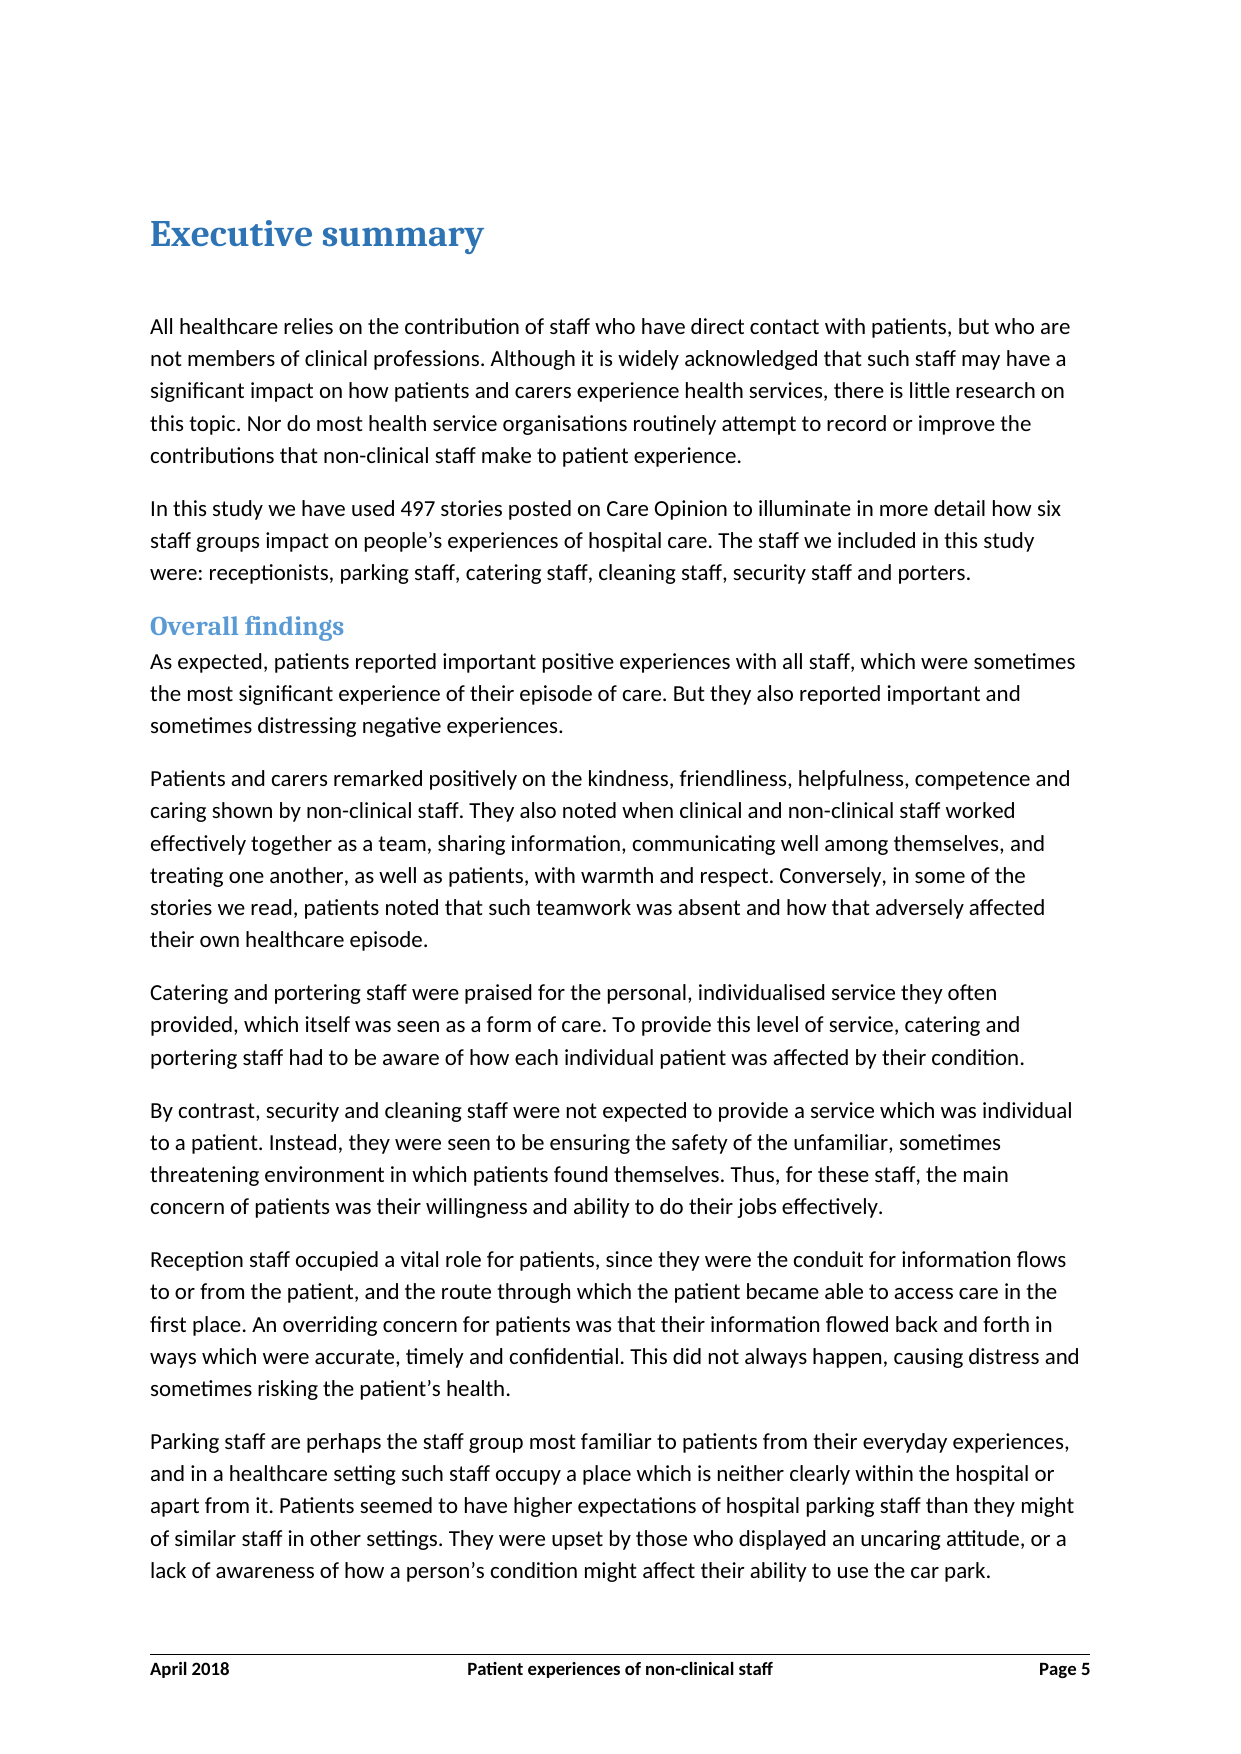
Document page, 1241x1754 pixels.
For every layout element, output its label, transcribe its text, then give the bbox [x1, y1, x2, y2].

text All healthcare relies on the contribution of staff who have direct contact with patients, but who are not members of clinical professions. Although it is widely acknowledged that such staff may have a significant impact on how patients and carers experience health services, there is little research on this topic. Nor do most health service organisations routinely attempt to record or improve the contributions that non-clinical staff make to patient experience. [150, 312, 1090, 469]
text In this study we have used 497 stories posted on Care Opinion to illuminate in more detail how six staff groups impact on people’s experiences of hospital care. The staff we included in this study were: receptionists, parking staff, catering staff, cleaning staff, security staff and porters. [150, 494, 1090, 586]
text Catering and portering staff were praised for the personal, individualised service they often provided, which itself was seen as a form of care. To provide this level of service, catering and portering staff had to be aware of how each individual patient was affected by their condition. [150, 978, 1090, 1071]
text By contrast, security and cleaning staff were not expected to provide a service which was individual to a patient. Instead, they were seen to be ensuring the safety of the unfamiliar, sometimes threatening environment in which patients found themselves. Thus, for these staff, the main concern of patients was their willingness and ability to do their jobs effectively. [150, 1096, 1090, 1220]
text Reception staff occupied a vital role for patients, since they were the conduit for information flows to or from the patient, and the route through which the patient became able to access care in the first place. An overriding concern for patients was that their information flowed back and forth in ways which were accurate, timely and confidential. This did not always happen, causing distress and sometimes risking the patient’s health. [150, 1245, 1090, 1402]
text Patients and carers remarked positively on the kindness, friendliness, helpfulness, competence and caring shown by non-clinical staff. They also noted when clinical and non-clinical staff worked effectively together as a team, sharing information, communicating well among themselves, and treating one another, as well as patients, with warmth and respect. Conversely, in some of the stories we read, patients noted that such teamwork was absent and how that adversely affected their own healthcare episode. [150, 764, 1090, 953]
subtitle Executive summary [150, 212, 1090, 256]
text Parking staff are perhaps the staff group most familiar to patients from their everyday experiences, and in a healthcare setting such staff occupy a place which is neither clearly within the hospital or apart from it. Patients seemed to have higher expectations of hospital parking staff than they might of similar staff in other settings. They were upset by those who displayed an uncaring attitude, or a lack of awareness of how a person’s condition might affect their ability to use the car park. [150, 1427, 1090, 1584]
text As expected, patients reported important positive experiences with all staff, which were sometimes the most significant experience of their episode of care. But they also reported important and sometimes distressing negative experiences. [150, 647, 1090, 739]
subtitle Overall findings [150, 611, 1090, 642]
